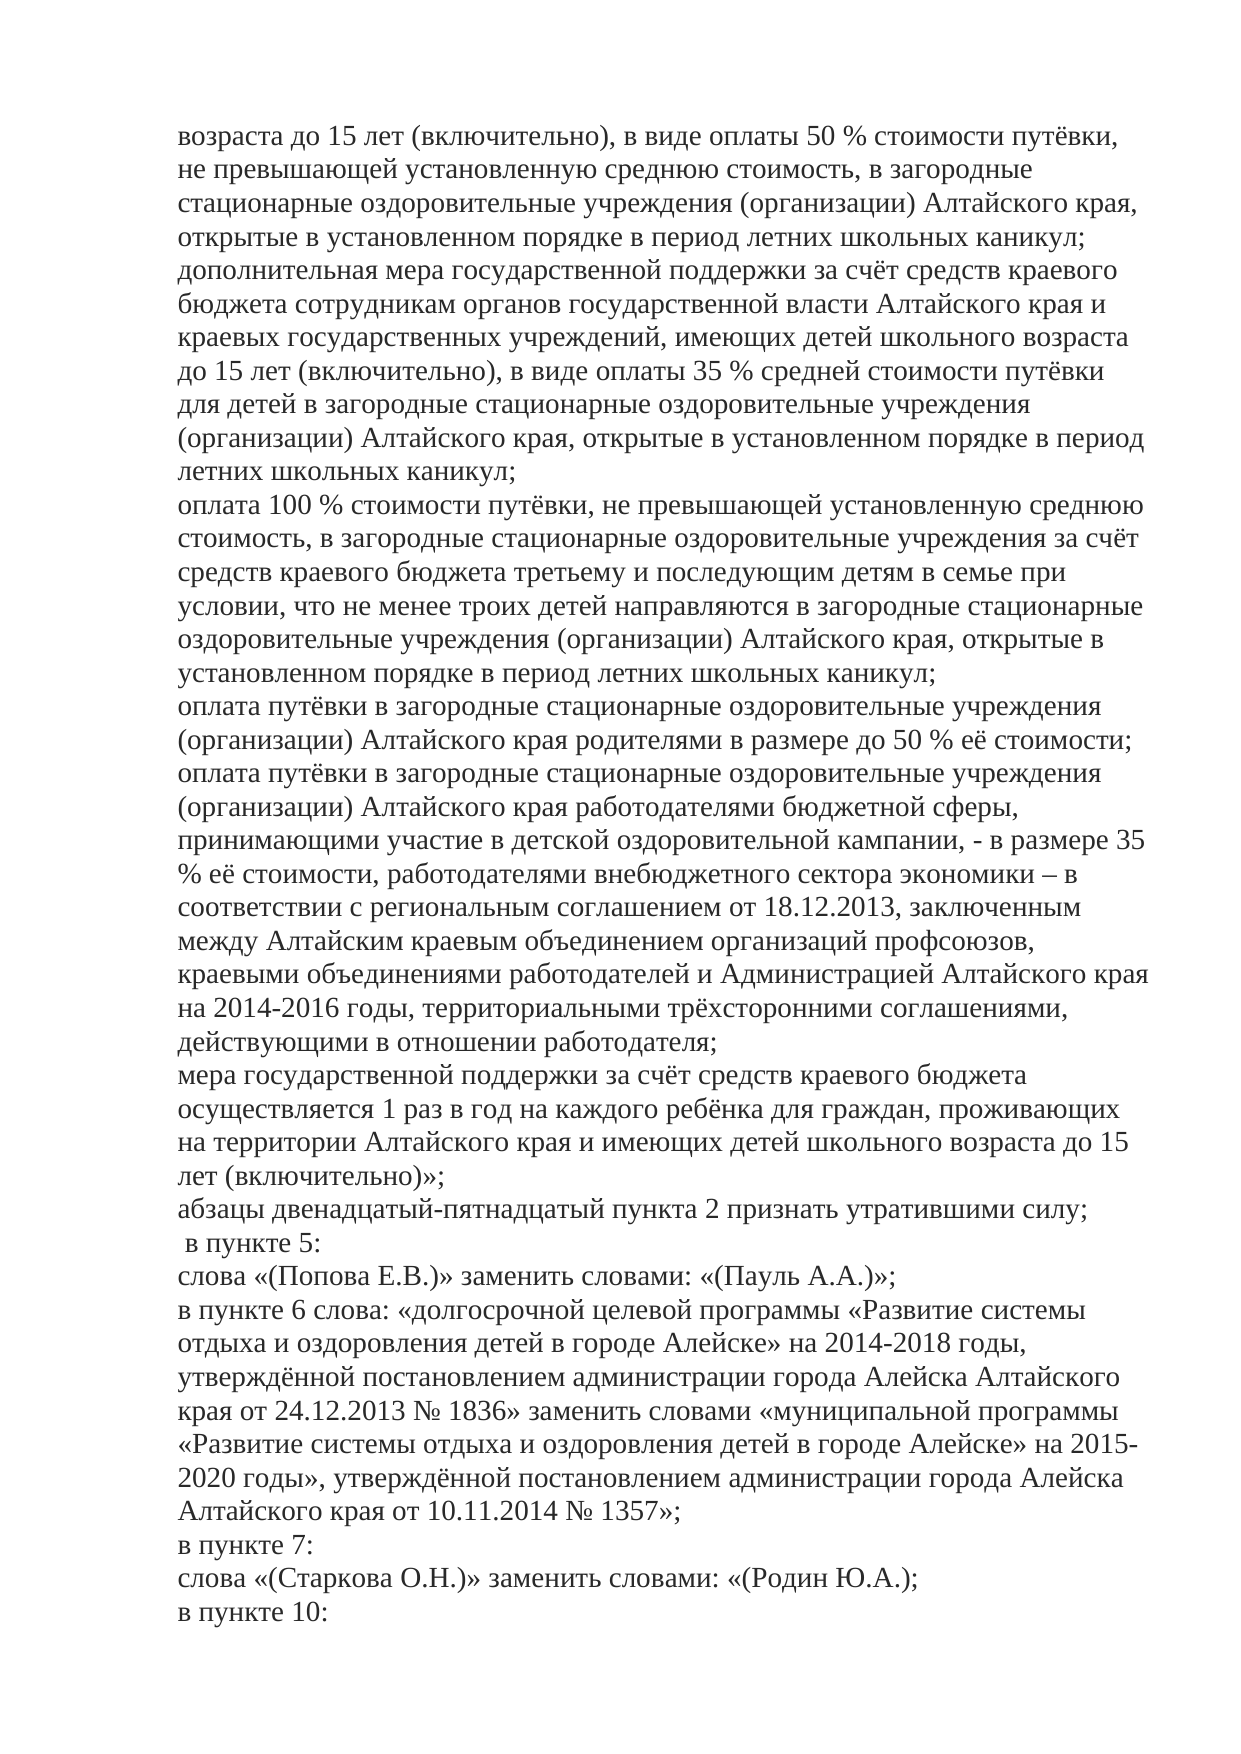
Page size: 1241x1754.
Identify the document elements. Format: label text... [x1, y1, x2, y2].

text мера государственной поддержки за счёт средств краевого бюджета осуществляется 1 раз в год на каждого ребёнка для граждан, проживающих на территории Алтайского края и имеющих детей школьного возраста до 15 лет (включительно)»; [177, 1057, 1152, 1191]
text дополнительная мера государственной поддержки за счёт средств краевого бюджета сотрудникам органов государственной власти Алтайского края и краевых государственных учреждений, имеющих детей школьного возраста до 15 лет (включительно), в виде оплаты 35 % средней стоимости путёвки для детей в загородные стационарные оздоровительные учреждения (организации) Алтайского края, открытые в установленном порядке в период летних школьных каникул; [177, 252, 1152, 487]
text слова «(Попова Е.В.)» заменить словами: «(Пауль А.А.)»; [177, 1258, 1152, 1292]
text в пункте 7: [177, 1527, 1152, 1560]
text в пункте 10: [177, 1594, 1152, 1627]
text оплата путёвки в загородные стационарные оздоровительные учреждения (организации) Алтайского края родителями в размере до 50 % её стоимости; [177, 688, 1152, 755]
text оплата 100 % стоимости путёвки, не превышающей установленную среднюю стоимость, в загородные стационарные оздоровительные учреждения за счёт средств краевого бюджета третьему и последующим детям в семье при условии, что не менее троих детей направляются в загородные стационарные оздоровительные учреждения (организации) Алтайского края, открытые в установленном порядке в период летних школьных каникул; [177, 487, 1152, 688]
text слова «(Старкова О.Н.)» заменить словами: «(Родин Ю.А.); [177, 1560, 1152, 1594]
text оплата путёвки в загородные стационарные оздоровительные учреждения (организации) Алтайского края работодателями бюджетной сферы, принимающими участие в детской оздоровительной кампании, - в размере 35 % её стоимости, работодателями внебюджетного сектора экономики – в соответствии с региональным соглашением от 18.12.2013, заключенным между Алтайским краевым объединением организаций профсоюзов, краевыми объединениями работодателей и Администрацией Алтайского края на 2014-2016 годы, территориальными трёхсторонними соглашениями, действующими в отношении работодателя; [177, 755, 1152, 1057]
text в пункте 6 слова: «долгосрочной целевой программы «Развитие системы отдыха и оздоровления детей в городе Алейске» на 2014-2018 годы, утверждённой постановлением администрации города Алейска Алтайского края от 24.12.2013 № 1836» заменить словами «муниципальной программы «Развитие системы отдыха и оздоровления детей в городе Алейске» на 2015-2020 годы», утверждённой постановлением администрации города Алейска Алтайского края от 10.11.2014 № 1357»; [177, 1292, 1152, 1527]
text абзацы двенадцатый-пятнадцатый пункта 2 признать утратившими силу; [177, 1191, 1152, 1225]
text в пункте 5: [177, 1225, 1152, 1258]
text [177, 118, 1152, 252]
